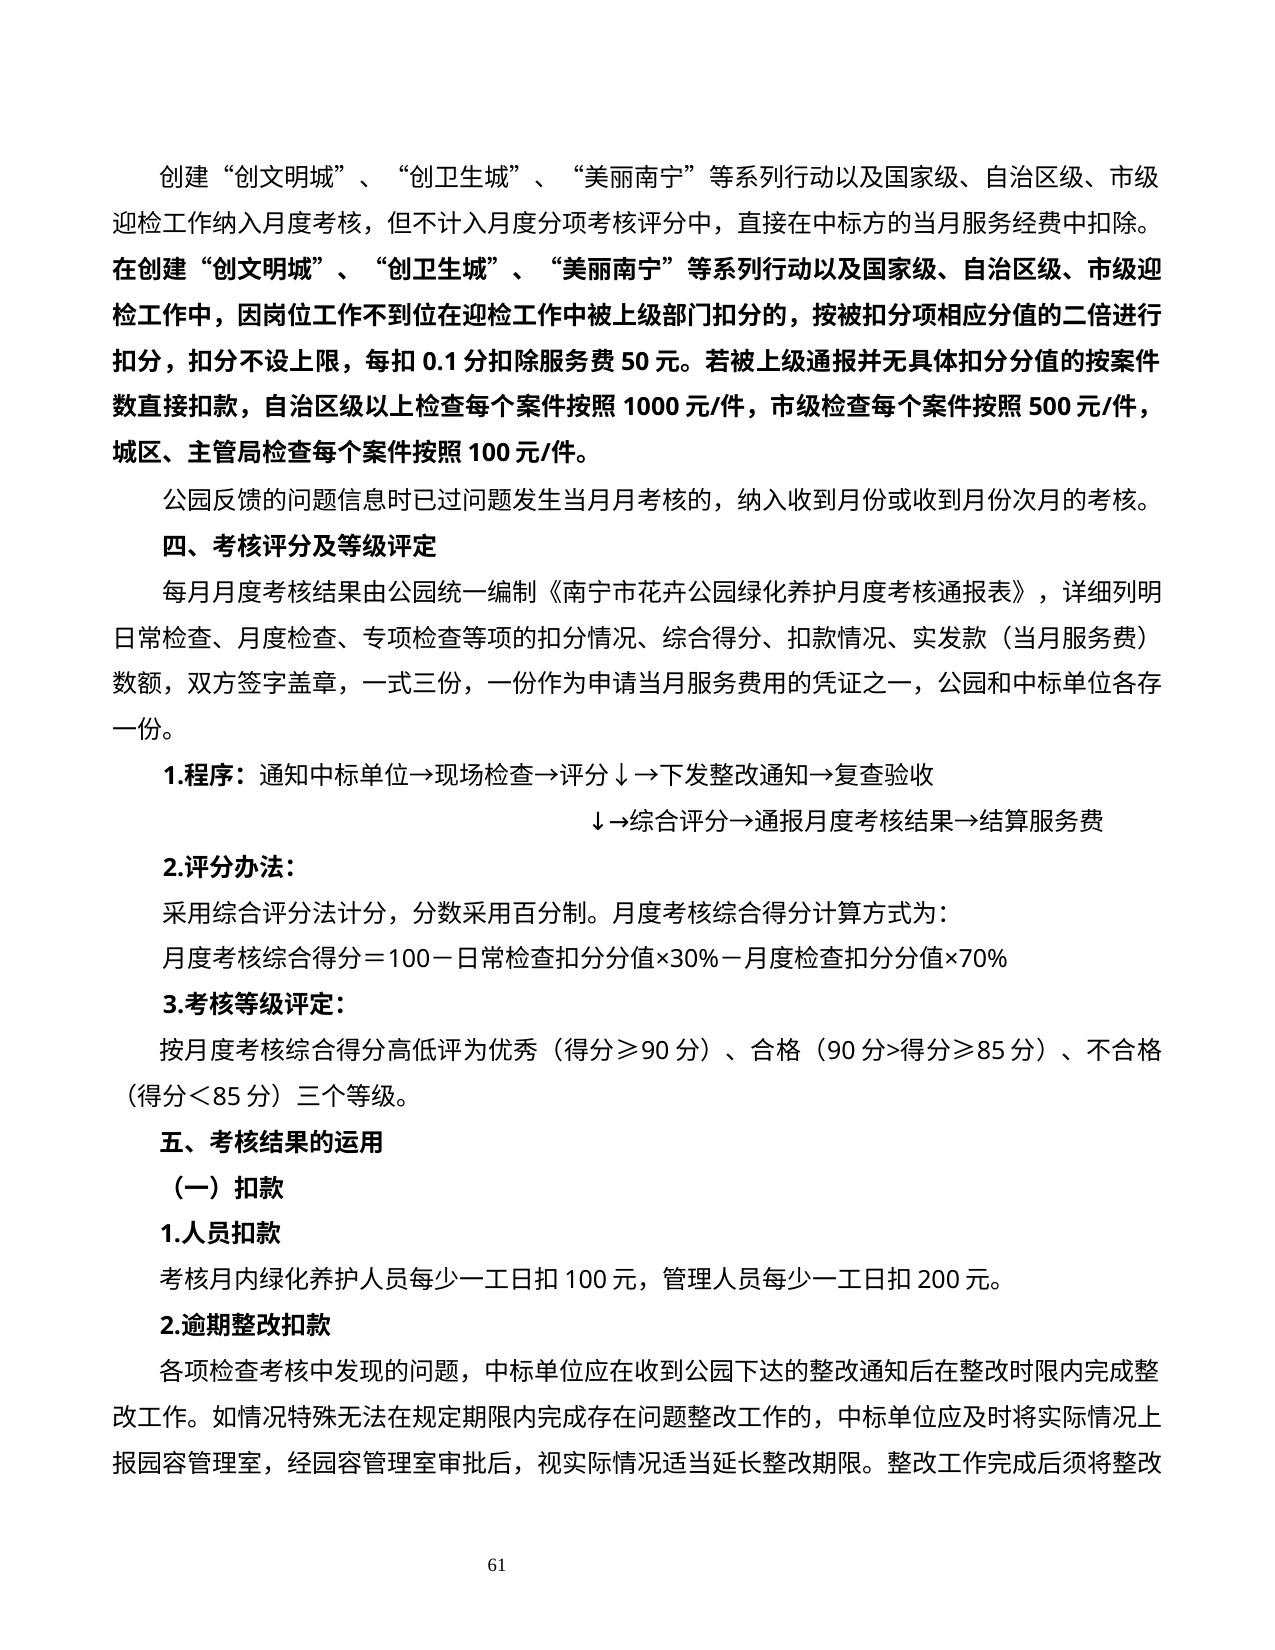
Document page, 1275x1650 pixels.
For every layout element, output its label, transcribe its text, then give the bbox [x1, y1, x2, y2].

text 采用综合评分法计分，分数采用百分制。月度考核综合得分计算方式为： [112, 885, 1162, 931]
text 月度考核综合得分＝100－日常检查扣分分值×30%－月度检查扣分分值×70% [112, 931, 1162, 977]
text 按月度考核综合得分高低评为优秀（得分≥90分）、合格（90分>得分≥85分）、不合格（得分＜85分）三个等级。 [112, 1023, 1162, 1114]
text 每月月度考核结果由公园统一编制《南宁市花卉公园绿化养护月度考核通报表》，详细列明日常检查、月度检查、专项检查等项的扣分情况、综合得分、扣款情况、实发款（当月服务费）数额，双方签字盖章，一式三份，一份作为申请当月服务费用的凭证之一，公园和中标单位各存一份。 [112, 564, 1162, 748]
text 3.考核等级评定： [112, 977, 1162, 1023]
text 考核月内绿化养护人员每少一工日扣100元，管理人员每少一工日扣200元。 [112, 1252, 1162, 1298]
text 四、考核评分及等级评定 [112, 519, 1162, 564]
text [112, 1344, 1162, 1481]
text 创建“创文明城”、“创卫生城”、“美丽南宁”等系列行动以及国家级、自治区级、市级迎检工作纳入月度考核，但不计入月度分项考核评分中，直接在中标方的当月服务经费中扣除。在创建“创文明城”、“创卫生城”、“美丽南宁”等系列行动以及国家级、自治区级、市级迎检工作中，因岗位工作不到位在迎检工作中被上级部门扣分的，按被扣分项相应分值的二倍进行扣分，扣分不设上限，每扣0.1分扣除服务费50元。若被上级通报并无具体扣分分值的按案件数直接扣款，自治区级以上检查每个案件按照1000元/件，市级检查每个案件按照500元/件，城区、主管局检查每个案件按照100元/件。 [112, 150, 1162, 471]
text 1.人员扣款 [112, 1206, 1162, 1252]
text ↓→综合评分→通报月度考核结果→结算服务费 [112, 794, 1162, 839]
text 五、考核结果的运用 [112, 1114, 1162, 1160]
text 2.评分办法： [112, 839, 1162, 885]
text 1.程序：通知中标单位→现场检查→评分↓→下发整改通知→复查验收 [112, 748, 1162, 794]
text 2.逾期整改扣款 [112, 1298, 1162, 1344]
text 公园反馈的问题信息时已过问题发生当月月考核的，纳入收到月份或收到月份次月的考核。 [112, 471, 1162, 519]
text （一）扣款 [112, 1160, 1162, 1206]
